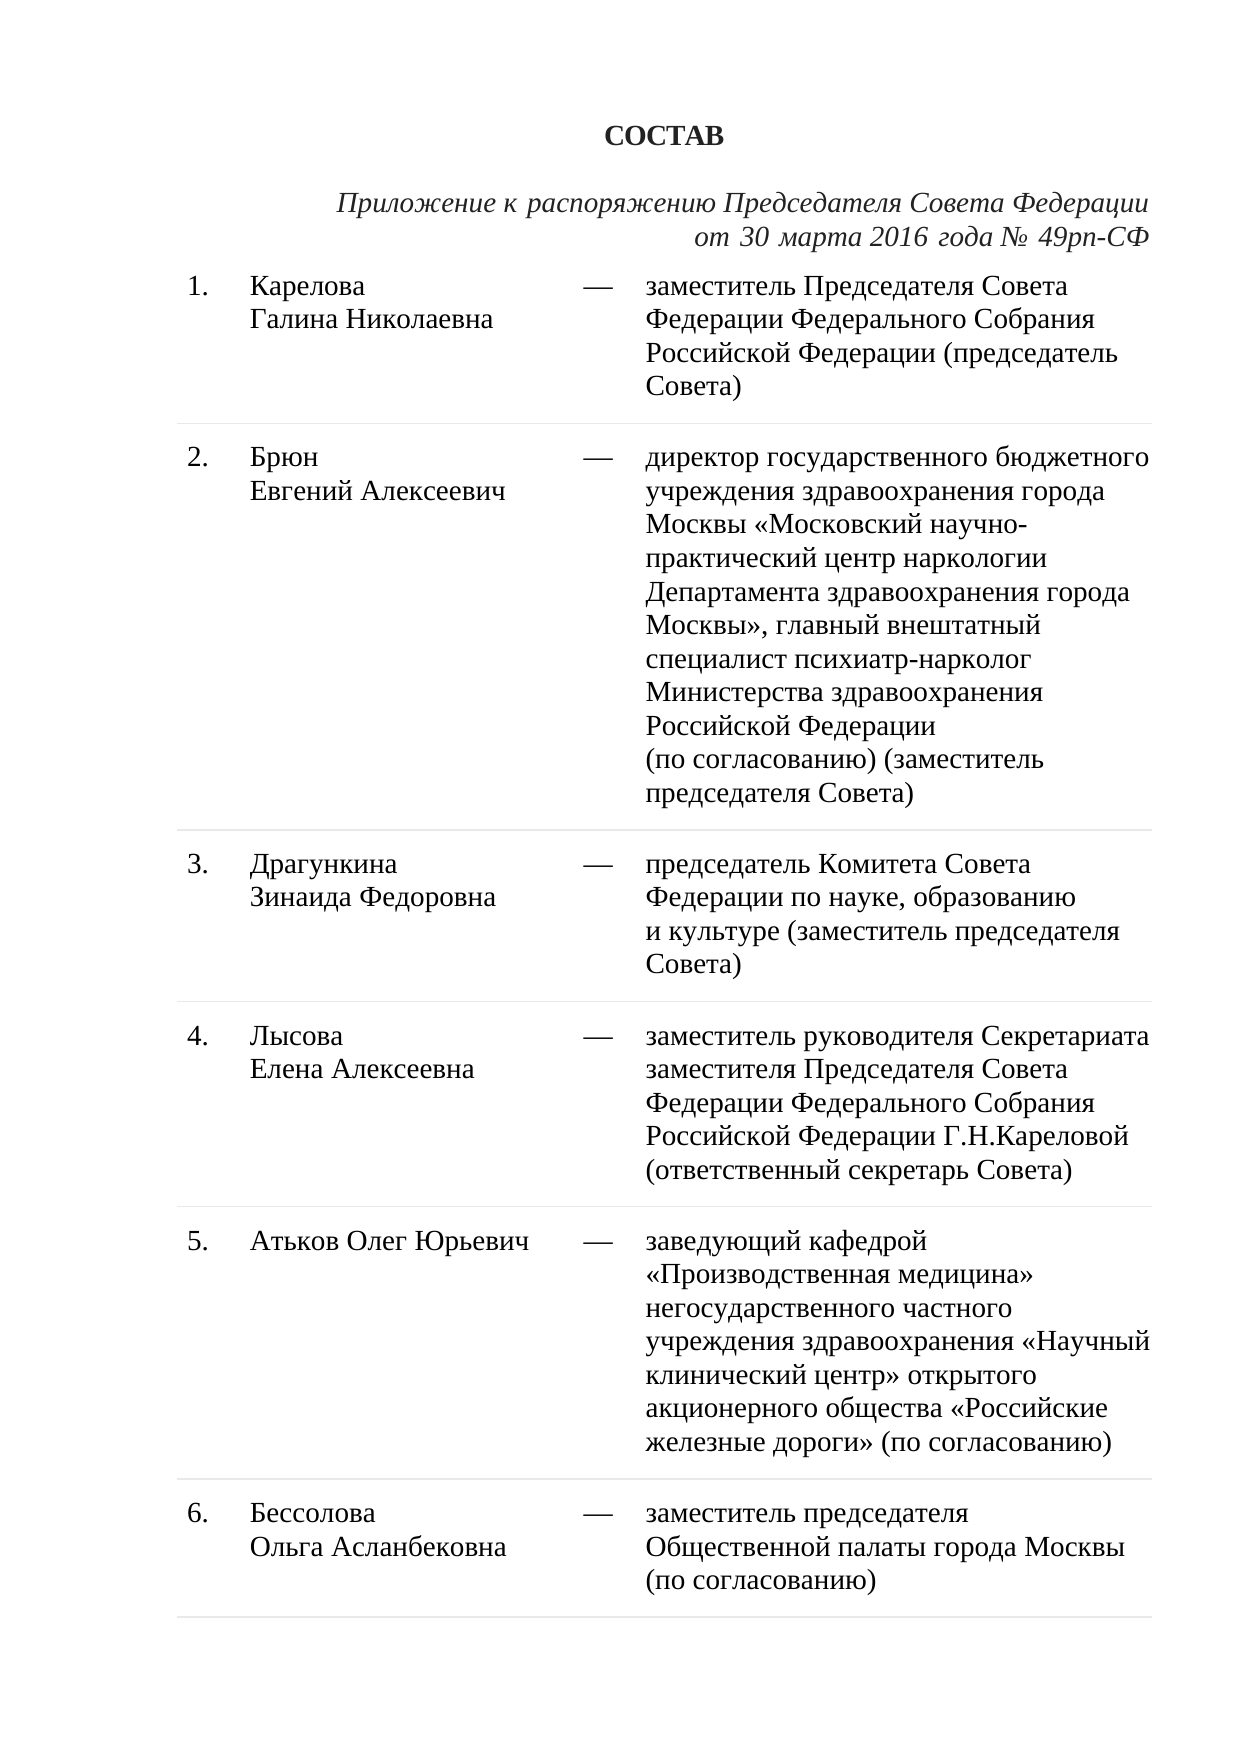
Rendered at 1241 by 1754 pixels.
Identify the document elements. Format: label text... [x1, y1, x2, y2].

table_cell председатель Комитета Совета Федерации по науке, образованию и культуре (заместитель председателя Совета) [630, 831, 1152, 1001]
table_cell — [566, 424, 630, 829]
table_cell Драгункина Зинаида Федоровна [234, 831, 566, 1001]
table_header заместитель Председателя Совета Федерации Федерального Собрания Российской Федерации (председатель Совета) [630, 252, 1152, 422]
table_cell директор государственного бюджетного учреждения здравоохранения города Москвы «Московский научно-практический центр наркологии Департамента здравоохранения города Москвы», главный внештатный специалист психиатр-нарколог Министерства здравоохранения Российской Федерации (по согласованию) (заместитель председателя Совета) [630, 424, 1152, 829]
table_cell заместитель руководителя Секретариата заместителя Председателя Совета Федерации Федерального Собрания Российской Федерации Г.Н.Кареловой (ответственный секретарь Совета) [630, 1002, 1152, 1206]
table_cell Бессолова Ольга Асланбековна [234, 1480, 566, 1616]
table_cell 4. [177, 1002, 234, 1206]
table_cell 3. [177, 831, 234, 1001]
table_cell — [566, 1002, 630, 1206]
table_cell заведующий кафедрой «Производственная медицина» негосударственного частного учреждения здравоохранения «Научный клинический центр» открытого акционерного общества «Российские железные дороги» (по согласованию) [630, 1207, 1152, 1478]
table_header Карелова Галина Николаевна [234, 252, 566, 422]
table_cell — [566, 1207, 630, 1478]
table_cell заместитель председателя Общественной палаты города Москвы (по согласованию) [630, 1480, 1152, 1616]
table_header — [566, 252, 630, 422]
table_cell — [566, 1480, 630, 1616]
text Приложение к распоряжению Председателя Совета Федерации от 30 марта 2016 года № 49рп-СФ [177, 185, 1152, 252]
table_cell Брюн Евгений Алексеевич [234, 424, 566, 829]
table_cell 2. [177, 424, 234, 829]
table_cell Атьков Олег Юрьевич [234, 1207, 566, 1478]
text СОСТАВ [177, 118, 1152, 152]
table_cell — [566, 831, 630, 1001]
table_cell Лысова Елена Алексеевна [234, 1002, 566, 1206]
table_header 1. [177, 252, 234, 422]
table_cell 6. [177, 1480, 234, 1616]
table_cell 5. [177, 1207, 234, 1478]
